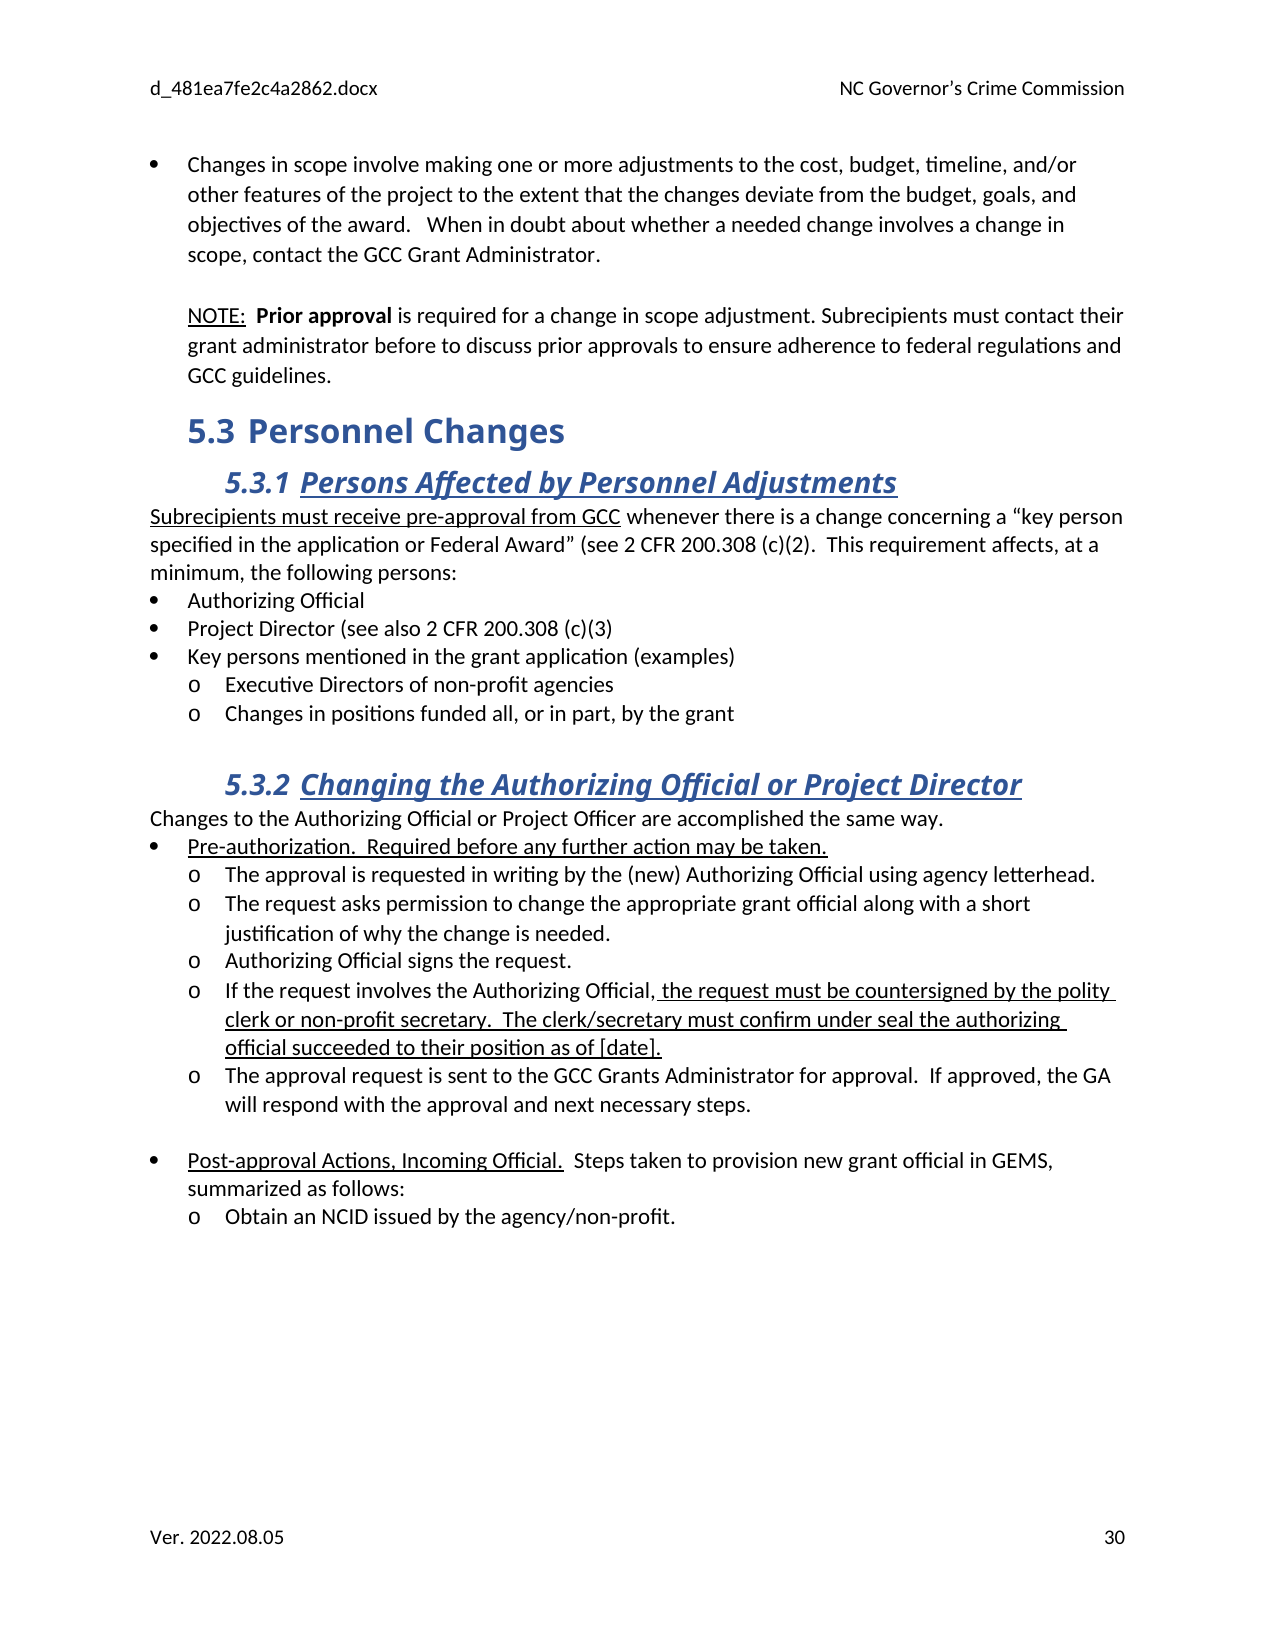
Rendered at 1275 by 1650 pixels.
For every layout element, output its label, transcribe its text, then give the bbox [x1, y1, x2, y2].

subtitle Persons Affected by Personnel Adjustments [225, 462, 1125, 502]
list Authorizing Official signs the request. [187, 947, 1125, 976]
list Project Director (see also 2 CFR 200.308 (c)(3) [150, 614, 1125, 642]
list Pre-authorization. Required before any further action may be taken. [150, 832, 1125, 860]
list The approval is requested in writing by the (new) Authorizing Official using agency letterhead. [187, 860, 1125, 889]
list Key persons mentioned in the grant application (examples) [150, 642, 1125, 670]
subtitle Personnel Changes [187, 408, 1125, 454]
text Changes to the Authorizing Official or Project Officer are accomplished the same way. [150, 804, 1125, 832]
text Subrecipients must receive pre-approval from GCC whenever there is a change concerning a “key person specified in the application or Federal Award” (see 2 CFR 200.308 (c)(2). This requirement affects, at a minimum, the following persons: [150, 502, 1125, 586]
list Authorizing Official [150, 586, 1125, 614]
list Obtain an NCID issued by the agency/non-profit. [187, 1202, 1125, 1231]
list Post-approval Actions, Incoming Official. Steps taken to provision new grant official in GEMS, summarized as follows: [150, 1146, 1125, 1202]
list Changes in positions funded all, or in part, by the grant [187, 699, 1125, 728]
list The approval request is sent to the GCC Grants Administrator for approval. If approved, the GA will respond with the approval and next necessary steps. [187, 1061, 1125, 1146]
list Changes in scope involve making one or more adjustments to the cost, budget, timeline, and/or other features of the project to the extent that the changes deviate from the budget, goals, and objectives of the award. When in doubt about whether a needed change involves a change in scope, contact the GCC Grant Administrator. NOTE: Prior approval is required for a change in scope adjustment. Subrecipients must contact their grant administrator before to discuss prior approvals to ensure adherence to federal regulations and GCC guidelines. [150, 150, 1125, 389]
list Executive Directors of non-profit agencies [187, 670, 1125, 699]
subtitle Changing the Authorizing Official or Project Director [225, 764, 1125, 804]
list The request asks permission to change the appropriate grant official along with a short justification of why the change is needed. [187, 889, 1125, 947]
list If the request involves the Authorizing Official, the request must be countersigned by the polity clerk or non-profit secretary. The clerk/secretary must confirm under seal the authorizing official succeeded to their position as of [date]. [187, 976, 1125, 1061]
